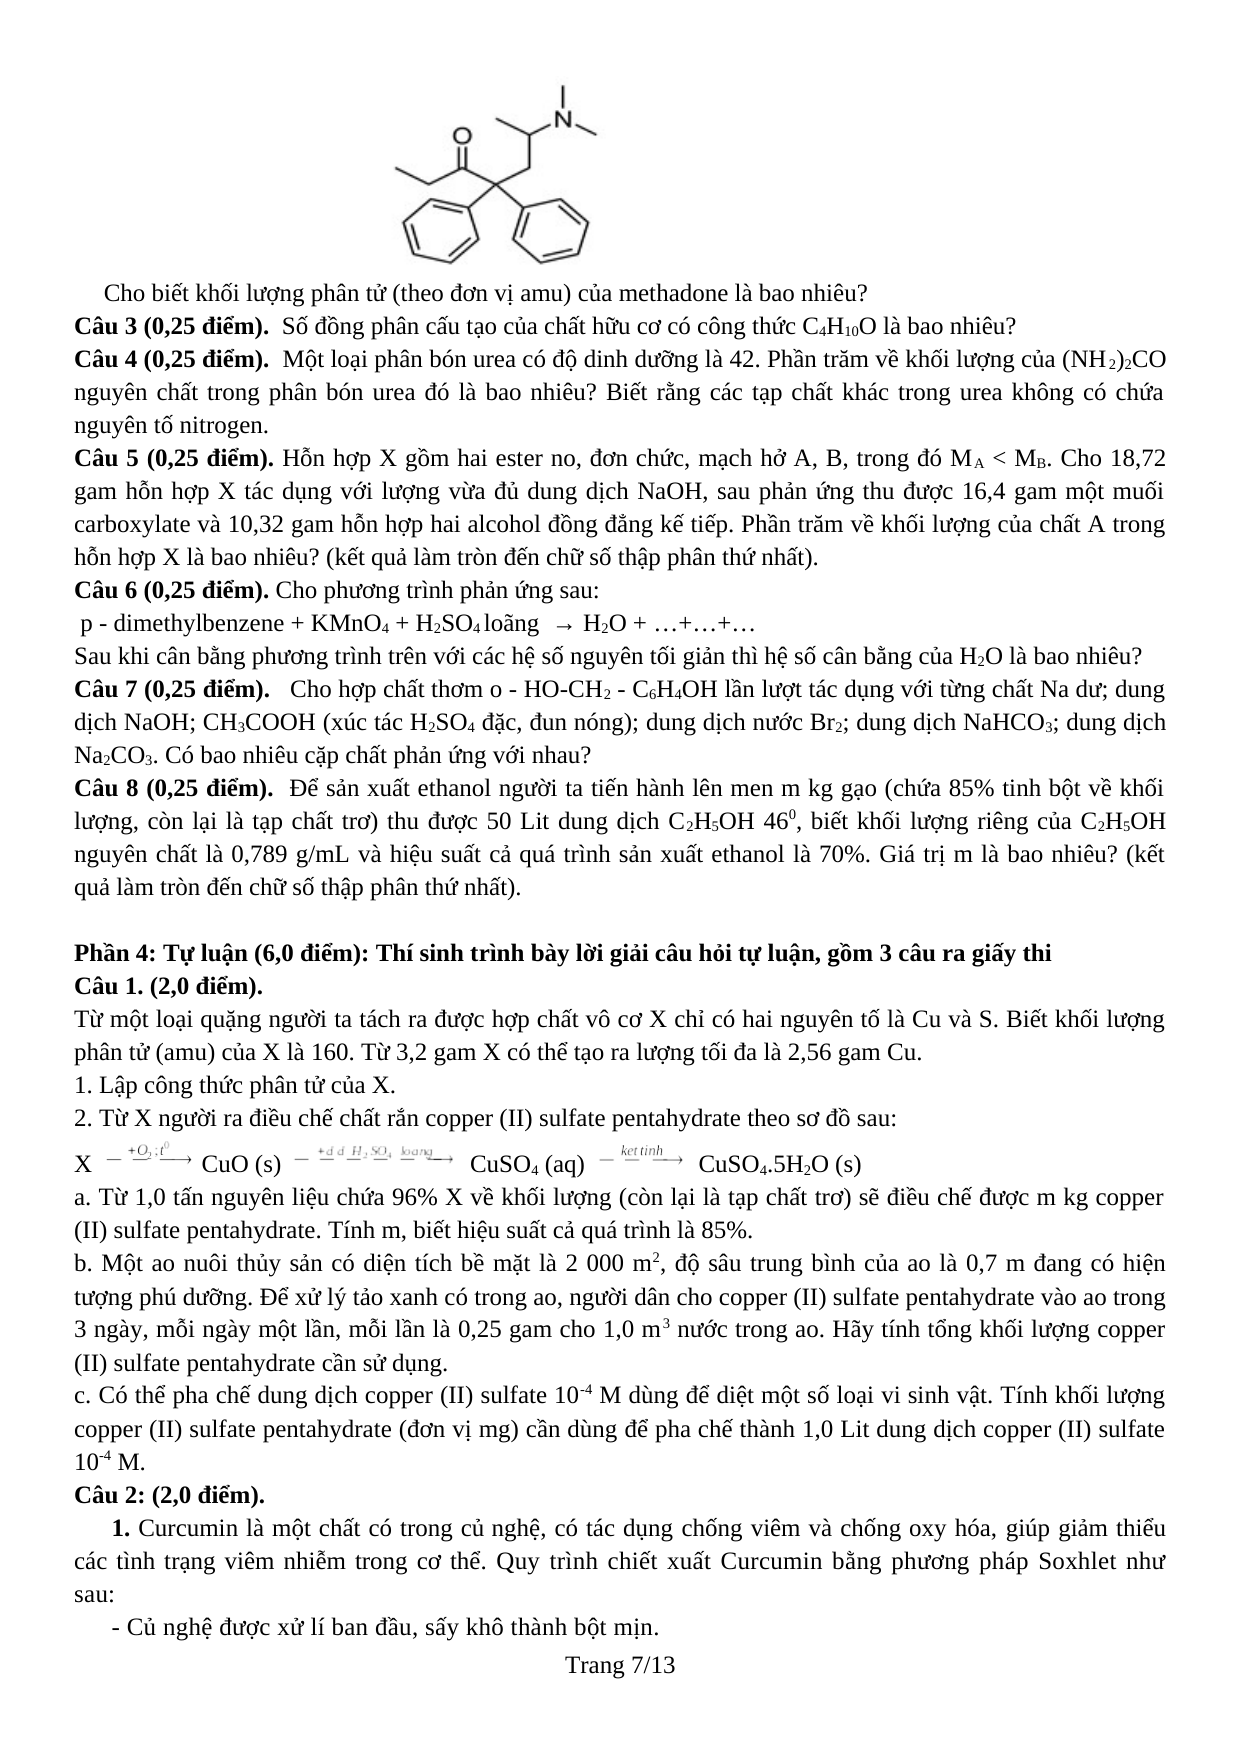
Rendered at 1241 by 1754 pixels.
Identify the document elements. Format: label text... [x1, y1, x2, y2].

text - Củ nghệ được xử lí ban đầu, sấy khô thành bột mịn. [74, 1612, 1166, 1641]
text Câu 2: (2,0 điểm). [74, 1480, 1166, 1508]
picture [380, 76, 606, 274]
list Cho biết khối lượng phân tử (theo đơn vị amu) của methadone là bao nhiêu? [74, 278, 1201, 307]
text c. Có thể pha chế dung dịch copper (II) sulfate 10-4 M dùng để diệt một số loại vi sinh vật. Tính khối lượng copper (II) sulfate pentahydrate (đơn vị mg) cần dùng để pha chế thành 1,0 Lit dung dịch copper (II) sulfate 10-4 M. [74, 1381, 1166, 1475]
text Câu 8 (0,25 điểm). Để sản xuất ethanol người ta tiến hành lên men m kg gạo (chứa 85% tinh bột về khối lượng, còn lại là tạp chất trơ) thu được 50 Lit dung dịch C2H5OH 460, biết khối lượng riêng của C2H5OH nguyên chất là 0,789 g/mL và hiệu suất cả quá trình sản xuất ethanol là 70%. Giá trị m là bao nhiêu? (kết quả làm tròn đến chữ số thập phân thứ nhất). [74, 773, 1166, 901]
text Câu 3 (0,25 điểm). Số đồng phân cấu tạo của chất hữu cơ có công thức C4H10O là bao nhiêu? [74, 311, 1166, 340]
text 1. Curcumin là một chất có trong củ nghệ, có tác dụng chống viêm và chống oxy hóa, giúp giảm thiểu các tình trạng viêm nhiễm trong cơ thể. Quy trình chiết xuất Curcumin bằng phương pháp Soxhlet như sau: [74, 1513, 1166, 1607]
text Câu 1. (2,0 điểm). [74, 971, 1166, 1000]
text p - dimethylbenzene + KMnO4 + H2SO4 loãng → H2O + …+…+… [74, 608, 1166, 637]
text Câu 6 (0,25 điểm). Cho phương trình phản ứng sau: [74, 575, 1166, 604]
text b. Một ao nuôi thủy sản có diện tích bề mặt là 2 000 m2, độ sâu trung bình của ao là 0,7 m đang có hiện tượng phú dưỡng. Để xử lý tảo xanh có trong ao, người dân cho copper (II) sulfate pentahydrate vào ao trong 3 ngày, mỗi ngày một lần, mỗi lần là 0,25 gam cho 1,0 m3 nước trong ao. Hãy tính tổng khối lượng copper (II) sulfate pentahydrate cần sử dụng. [74, 1248, 1166, 1376]
text X CuO (s) CuSO4 (aq) CuSO4.5H2O (s) [74, 1136, 1166, 1178]
text Câu 7 (0,25 điểm). Cho hợp chất thơm o - HO-CH2 - C6H4OH lần lượt tác dụng với từng chất Na dư; dung dịch NaOH; CH3COOH (xúc tác H2SO4 đặc, đun nóng); dung dịch nước Br2; dung dịch NaHCO3; dung dịch Na2CO3. Có bao nhiêu cặp chất phản ứng với nhau? [74, 674, 1166, 769]
text a. Từ 1,0 tấn nguyên liệu chứa 96% X về khối lượng (còn lại là tạp chất trơ) sẽ điều chế được m kg copper (II) sulfate pentahydrate. Tính m, biết hiệu suất cả quá trình là 85%. [74, 1182, 1166, 1244]
text Câu 5 (0,25 điểm). Hỗn hợp X gồm hai ester no, đơn chức, mạch hở A, B, trong đó MA < MB. Cho 18,72 gam hỗn hợp X tác dụng với lượng vừa đủ dung dịch NaOH, sau phản ứng thu được 16,4 gam một muối carboxylate và 10,32 gam hỗn hợp hai alcohol đồng đẳng kế tiếp. Phần trăm về khối lượng của chất A trong hỗn hợp X là bao nhiêu? (kết quả làm tròn đến chữ số thập phân thứ nhất). [74, 443, 1166, 571]
text Phần 4: Tự luận (6,0 điểm): Thí sinh trình bày lời giải câu hỏi tự luận, gồm 3 câu ra giấy thi [74, 938, 1166, 967]
text 1. Lập công thức phân tử của X. [74, 1070, 1166, 1099]
text Sau khi cân bằng phương trình trên với các hệ số nguyên tối giản thì hệ số cân bằng của H2O là bao nhiêu? [74, 641, 1166, 670]
text 2. Từ X người ra điều chế chất rắn copper (II) sulfate pentahydrate theo sơ đồ sau: [74, 1103, 1166, 1132]
text Câu 4 (0,25 điểm). Một loại phân bón urea có độ dinh dưỡng là 42. Phần trăm về khối lượng của (NH2)2CO nguyên chất trong phân bón urea đó là bao nhiêu? Biết rằng các tạp chất khác trong urea không có chứa nguyên tố nitrogen. [74, 344, 1166, 439]
text Từ một loại quặng người ta tách ra được hợp chất vô cơ X chỉ có hai nguyên tố là Cu và S. Biết khối lượng phân tử (amu) của X là 160. Từ 3,2 gam X có thể tạo ra lượng tối đa là 2,56 gam Cu. [74, 1004, 1166, 1066]
